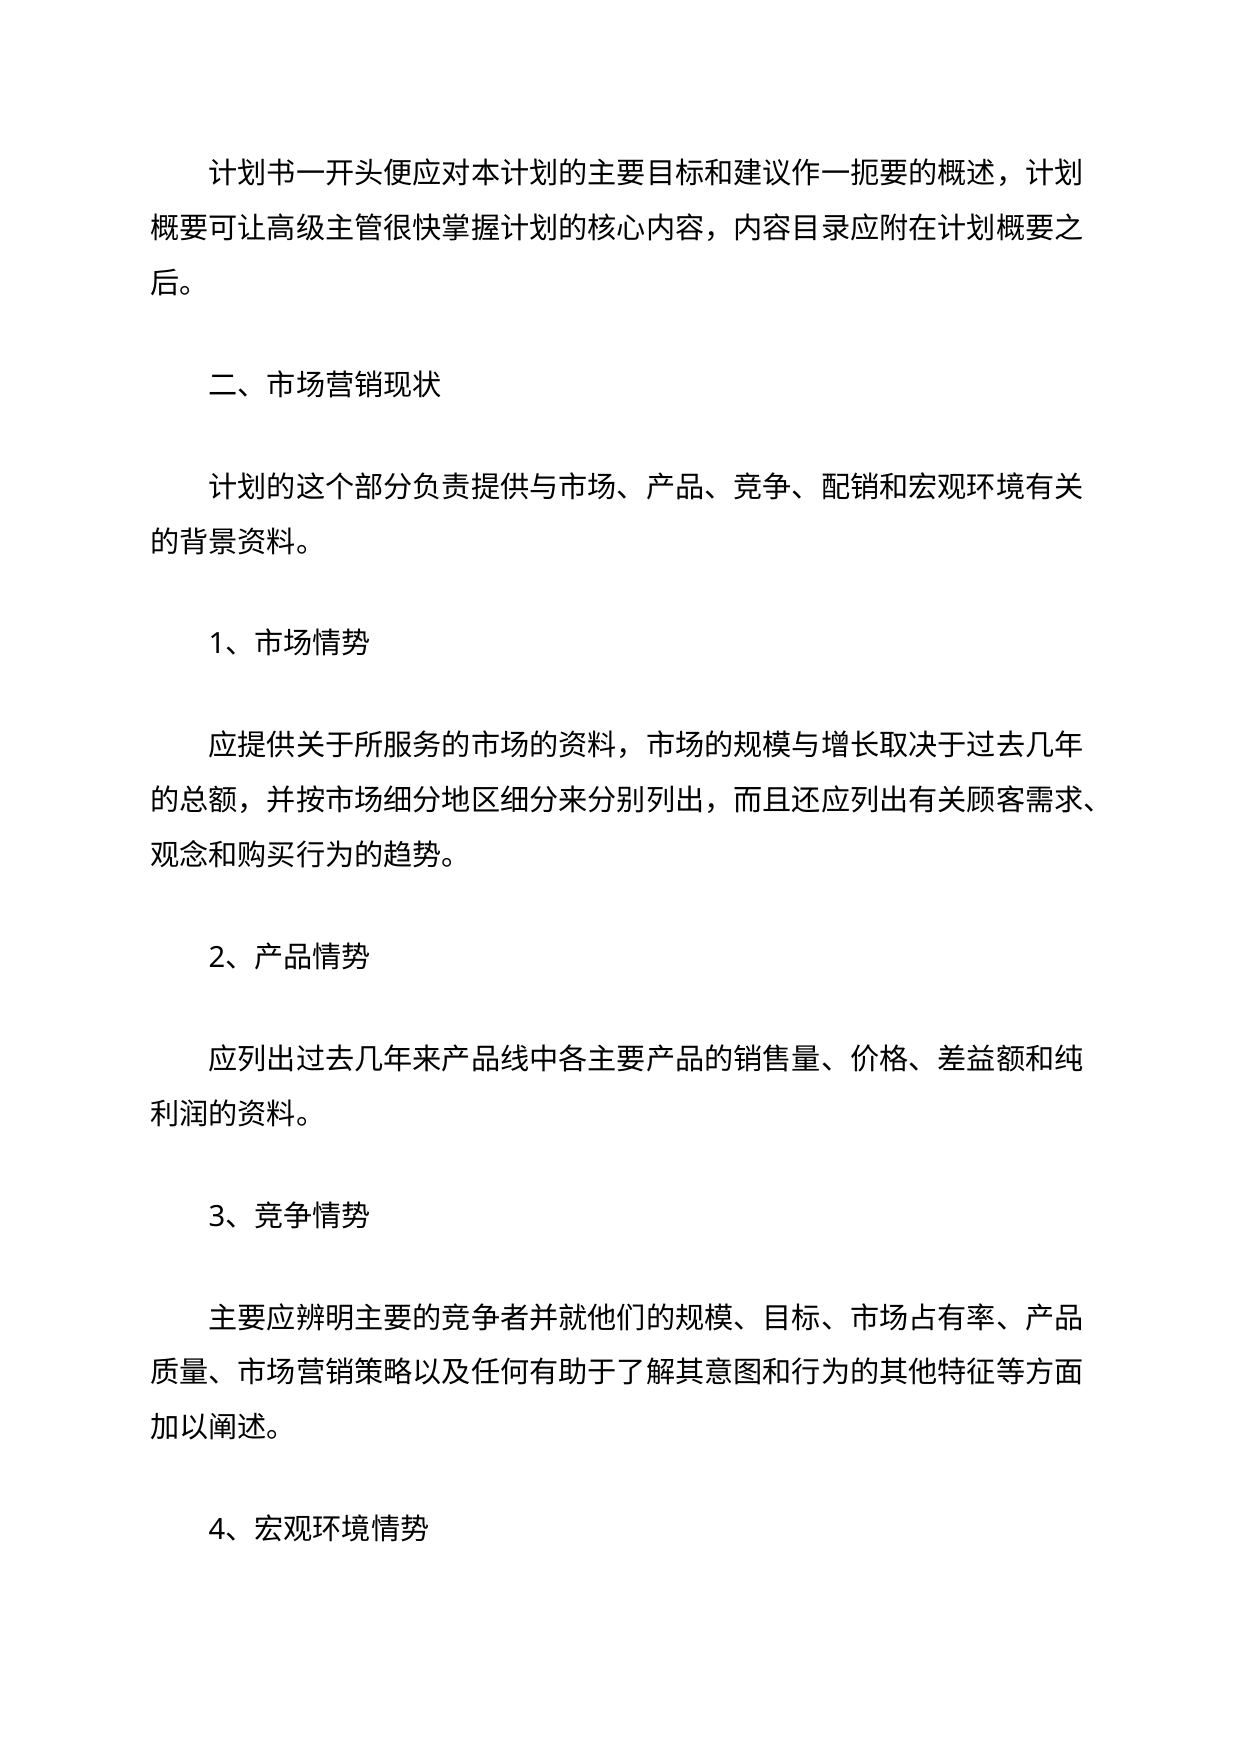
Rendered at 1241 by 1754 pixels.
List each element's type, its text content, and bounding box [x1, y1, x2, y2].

text 3、竞争情势 [150, 1192, 1090, 1234]
text 2、产品情势 [150, 933, 1090, 976]
text 主要应辨明主要的竞争者并就他们的规模、目标、市场占有率、产品质量、市场营销策略以及任何有助于了解其意图和行为的其他特征等方面加以阐述。 [150, 1294, 1090, 1446]
text 计划的这个部分负责提供与市场、产品、竞争、配销和宏观环境有关的背景资料。 [150, 463, 1090, 561]
text 应提供关于所服务的市场的资料，市场的规模与增长取决于过去几年的总额，并按市场细分地区细分来分别列出，而且还应列出有关顾客需求、观念和购买行为的趋势。 [150, 722, 1090, 874]
text 应列出过去几年来产品线中各主要产品的销售量、价格、差益额和纯利润的资料。 [150, 1036, 1090, 1133]
text 二、市场营销现状 [150, 362, 1090, 404]
text 4、宏观环境情势 [150, 1506, 1090, 1548]
text 计划书一开头便应对本计划的主要目标和建议作一扼要的概述，计划概要可让高级主管很快掌握计划的核心内容，内容目录应附在计划概要之后。 [150, 150, 1090, 302]
text 1、市场情势 [150, 620, 1090, 662]
